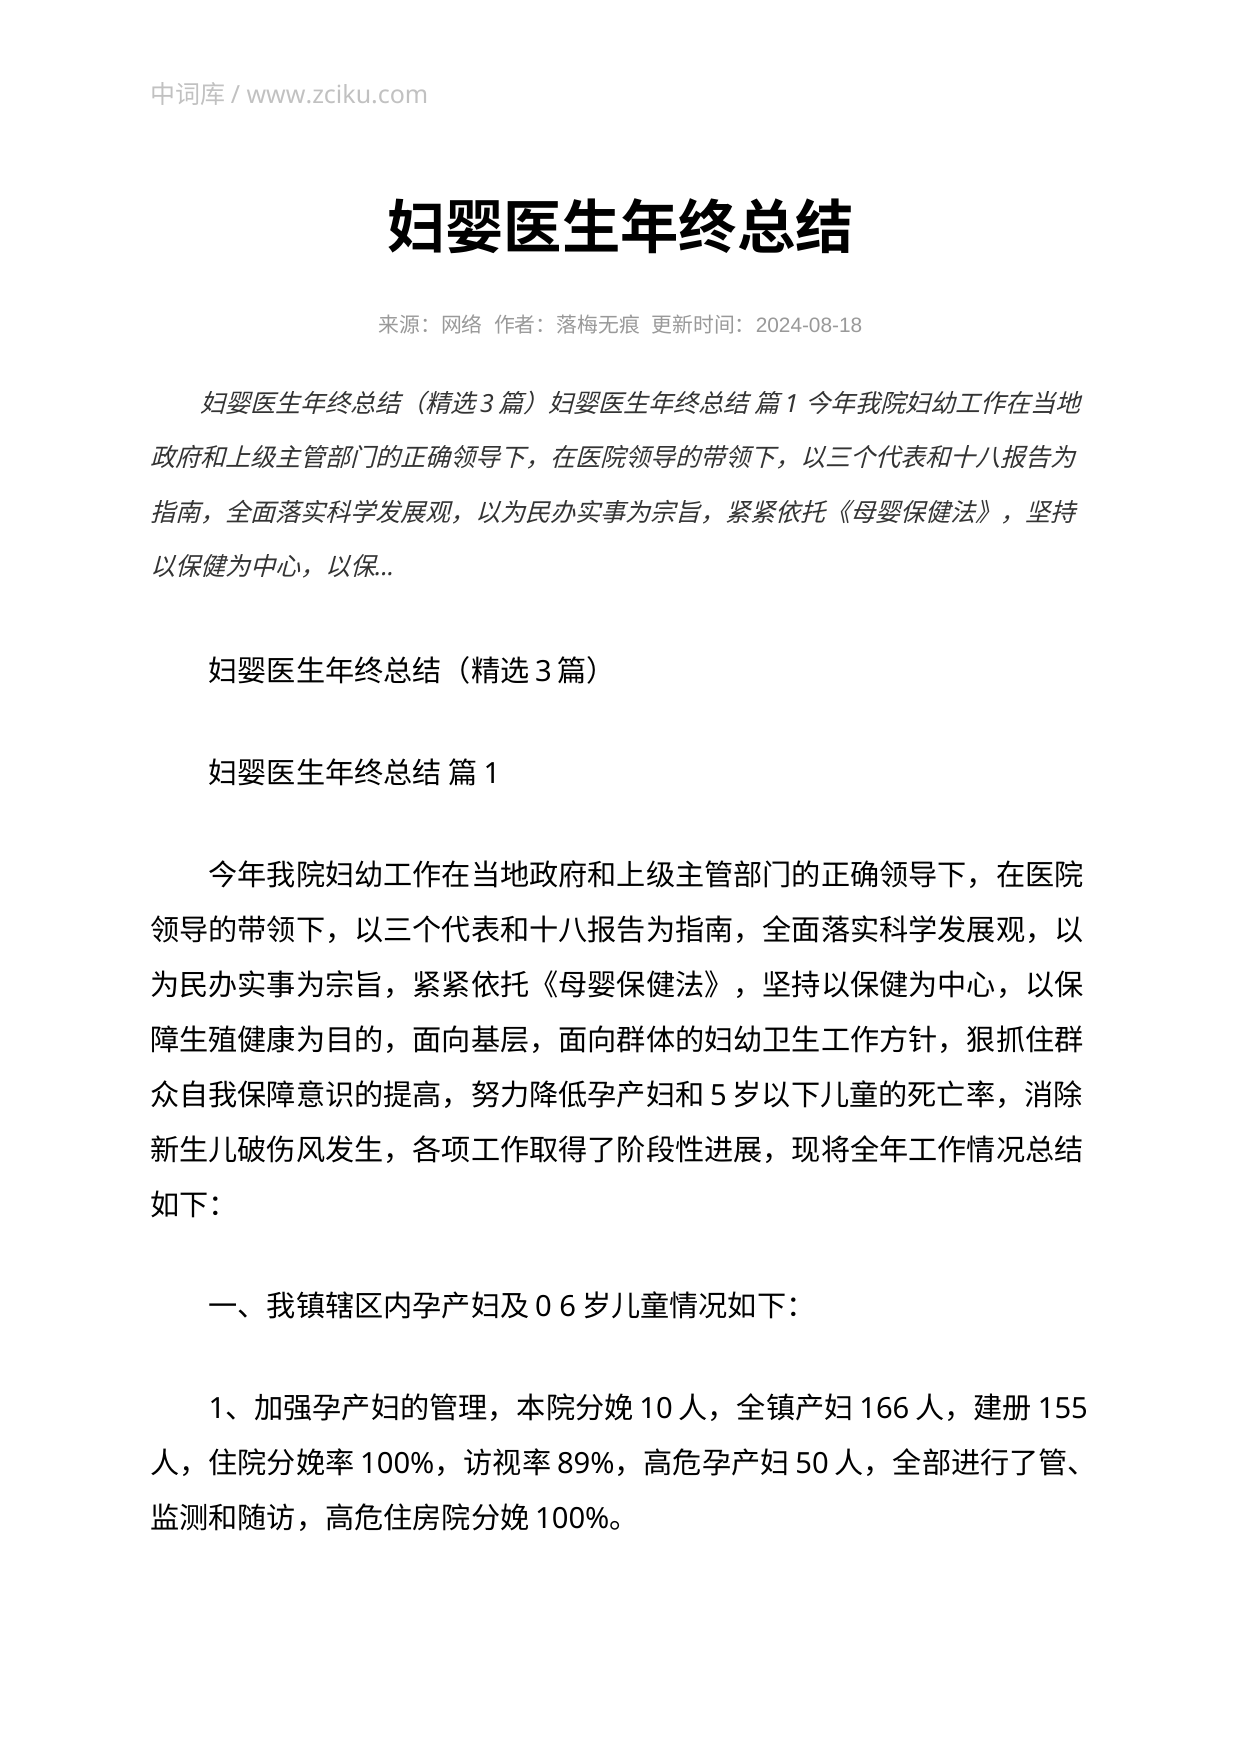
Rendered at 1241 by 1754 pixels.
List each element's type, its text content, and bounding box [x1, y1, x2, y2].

text 妇婴医生年终总结（精选3篇） [150, 648, 1090, 690]
text 今年我院妇幼工作在当地政府和上级主管部门的正确领导下，在医院领导的带领下，以三个代表和十八报告为指南，全面落实科学发展观，以为民办实事为宗旨，紧紧依托《母婴保健法》，坚持以保健为中心，以保障生殖健康为目的，面向基层，面向群体的妇幼卫生工作方针，狠抓住群众自我保障意识的提高，努力降低孕产妇和5岁以下儿童的死亡率，消除新生儿破伤风发生，各项工作取得了阶段性进展，现将全年工作情况总结如下： [150, 852, 1090, 1223]
text 1、加强孕产妇的管理，本院分娩10人，全镇产妇166人，建册155人，住院分娩率100%，访视率89%，高危孕产妇50人，全部进行了管、监测和随访，高危住房院分娩100%。 [150, 1385, 1090, 1537]
subtitle 妇婴医生年终总结 [150, 181, 1090, 266]
text 来源：网络 作者：落梅无痕 更新时间：2024-08-18 [150, 313, 1090, 337]
text 妇婴医生年终总结（精选3篇）妇婴医生年终总结 篇1 今年我院妇幼工作在当地政府和上级主管部门的正确领导下，在医院领导的带领下，以三个代表和十八报告为指南，全面落实科学发展观，以为民办实事为宗旨，紧紧依托《母婴保健法》，坚持以保健为中心，以保... [150, 383, 1090, 583]
text 一、我镇辖区内孕产妇及0 6岁儿童情况如下： [150, 1283, 1090, 1325]
text 妇婴医生年终总结 篇1 [150, 750, 1090, 792]
